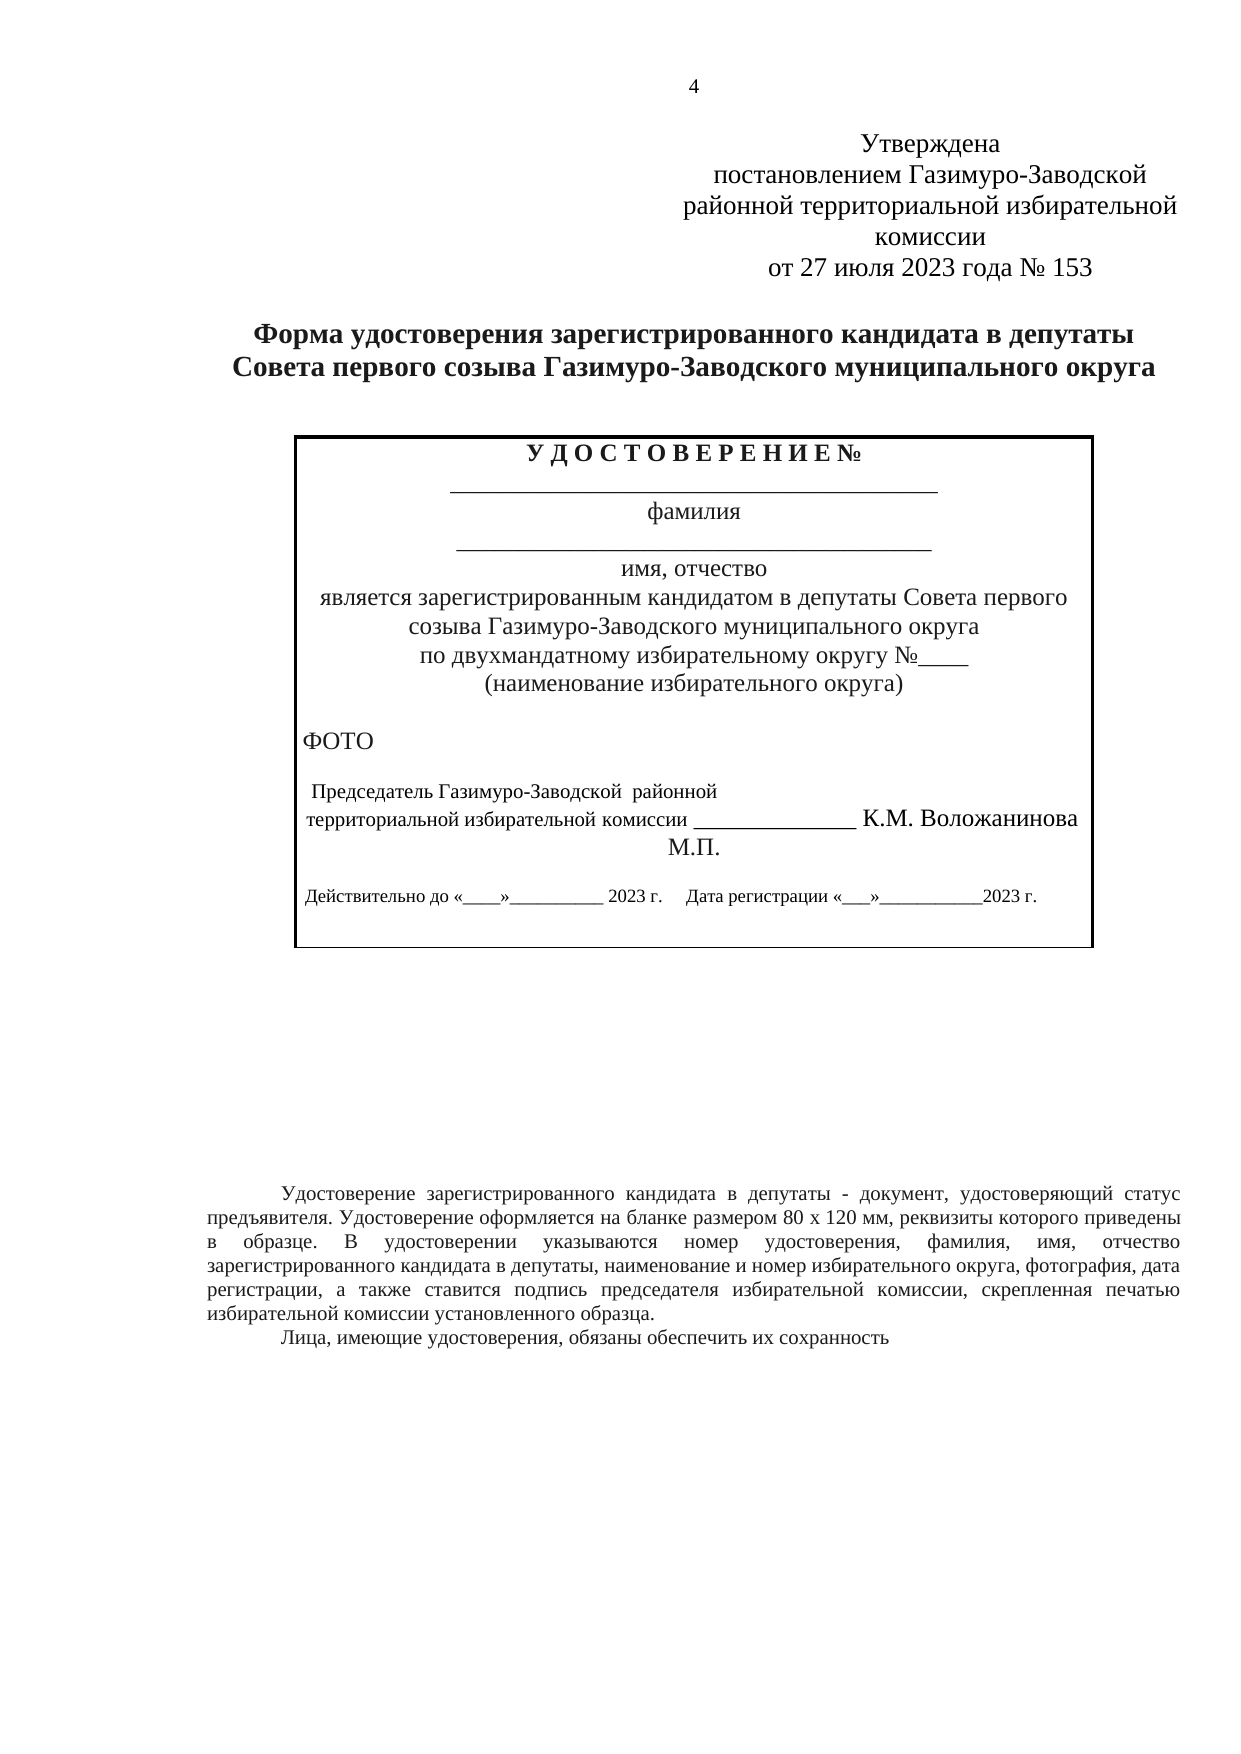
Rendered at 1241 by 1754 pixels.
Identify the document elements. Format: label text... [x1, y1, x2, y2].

text Удостоверение зарегистрированного кандидата в депутаты - документ, удостоверяющий статус предъявителя. Удостоверение оформляется на бланке размером 80 х 120 мм, реквизиты которого приведены в образце. В удостоверении указываются номер удостоверения, фамилия, имя, отчество зарегистрированного кандидата в депутаты, наименование и номер избирательного округа, фотография, дата регистрации, а также ставится подпись председателя избирательной комиссии, скрепленная печатью избирательной комиссии установленного образца. [207, 1181, 1181, 1325]
text Форма удостоверения зарегистрированного кандидата в депутаты Совета первого созыва Газимуро-Заводского муниципального округа [207, 316, 1181, 383]
text Утверждена [679, 127, 1181, 158]
table_header У Д О С Т О В Е Р Е Н И Е № _______________________________________ фамилия ______________________________________ имя, отчество является зарегистрированным кандидатом в депутаты Совета первого созыва Газимуро-Заводского муниципального округа по двухмандатному избирательному округу №____ (наименование избирательного округа) ФОТО Председатель Газимуро-Заводской районной территориальной избирательной комиссии _____________ К.М. Воложанинова М.П. Действительно до «____»__________ 2023 г. Дата регистрации «___»___________2023 г. [297, 439, 1091, 947]
text Лица, имеющие удостоверения, обязаны обеспечить их сохранность [207, 1325, 1181, 1349]
text от 27 июля 2023 года № 153 [679, 251, 1181, 282]
text постановлением Газимуро-Заводской районной территориальной избирательной комиссии [679, 158, 1181, 251]
